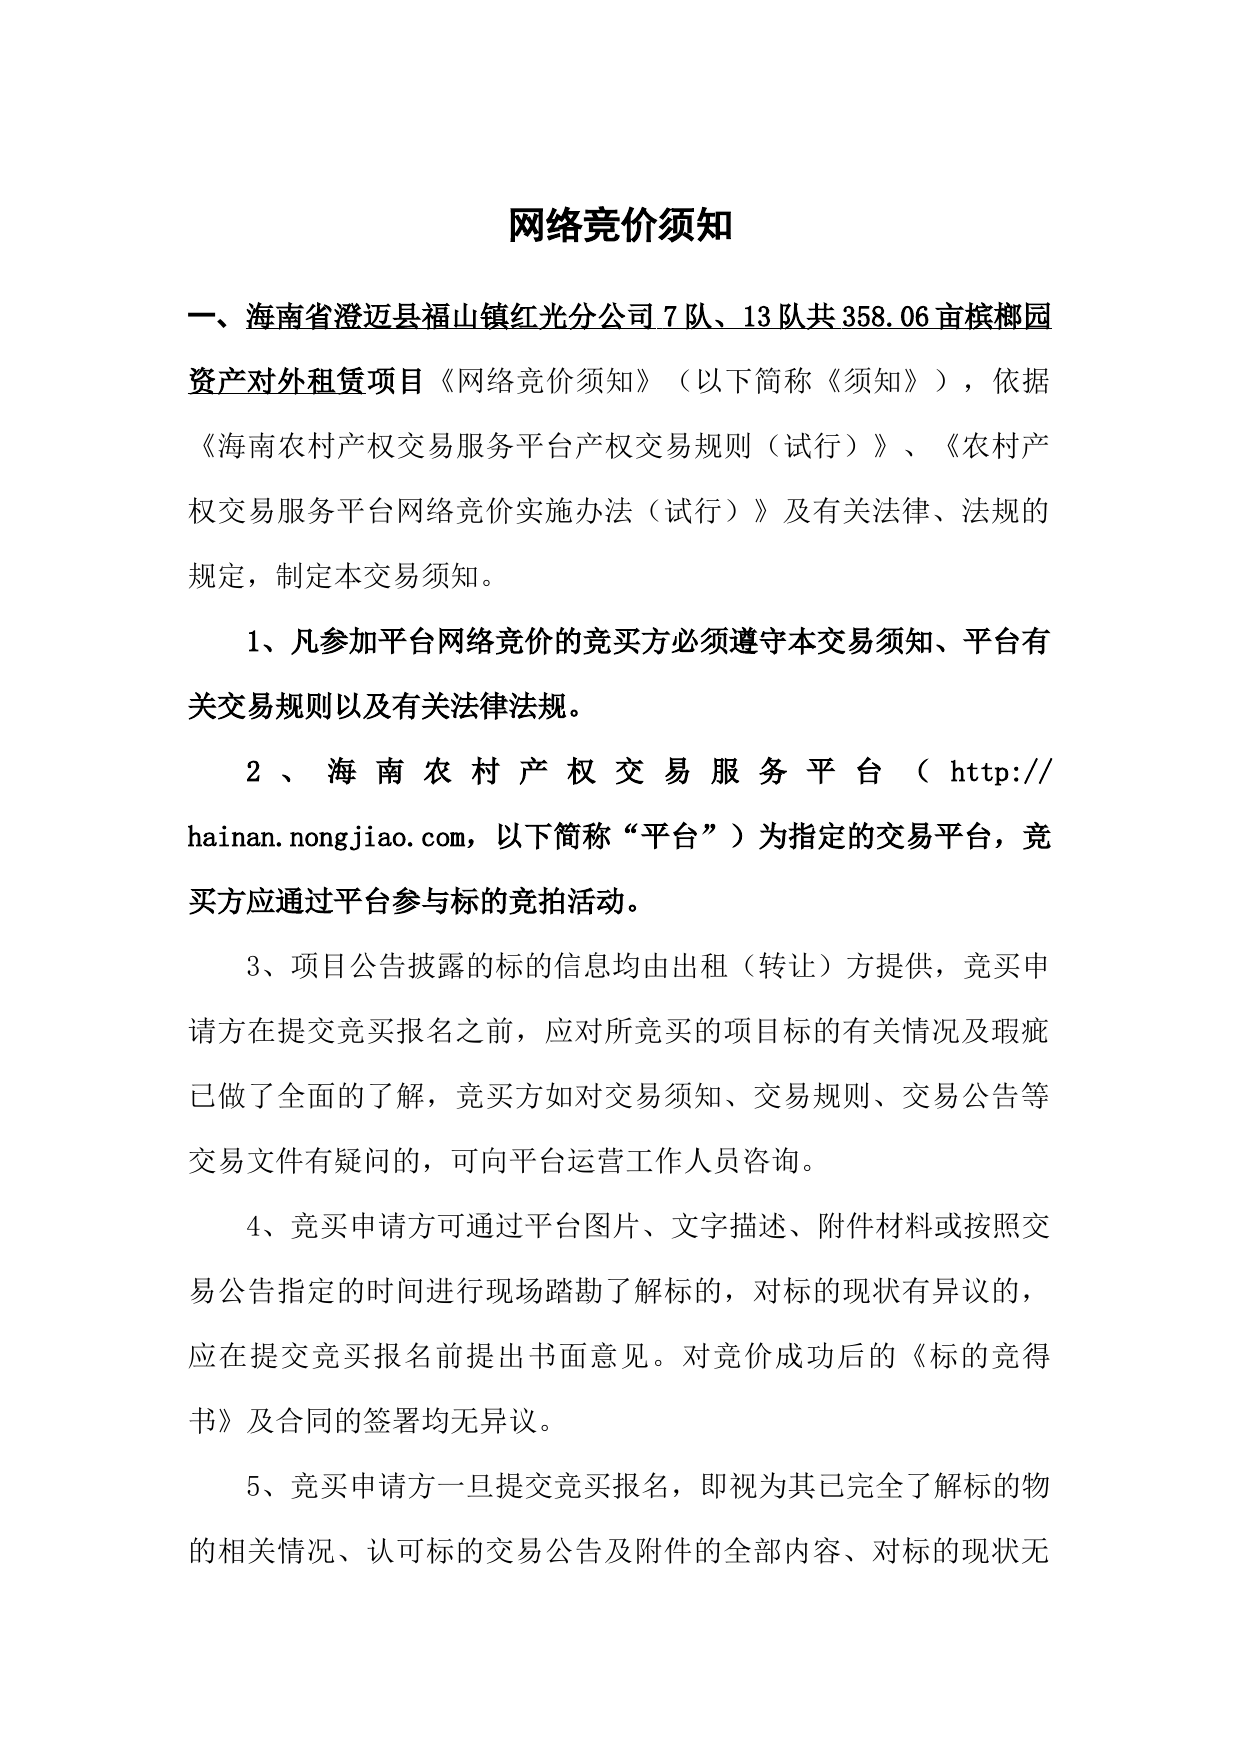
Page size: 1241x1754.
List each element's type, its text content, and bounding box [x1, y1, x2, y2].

text 1、凡参加平台网络竞价的竞买方必须遵守本交易须知、平台有关交易规则以及有关法律法规。 [187, 606, 1053, 736]
subtitle 网络竞价须知 [187, 189, 1053, 254]
text 2、海南农村产权交易服务平台（http://hainan.nongjiao.com，以下简称“平台”）为指定的交易平台，竞买方应通过平台参与标的竞拍活动。 [187, 736, 1053, 931]
text 4、竞买申请方可通过平台图片、文字描述、附件材料或按照交易公告指定的时间进行现场踏勘了解标的，对标的现状有异议的，应在提交竞买报名前提出书面意见。对竞价成功后的《标的竞得书》及合同的签署均无异议。 [187, 1191, 1053, 1451]
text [187, 1451, 1053, 1581]
list 海南省澄迈县福山镇红光分公司7队、13队共358.06亩槟榔园资产对外租赁项目《网络竞价须知》（以下简称《须知》），依据《海南农村产权交易服务平台产权交易规则（试行）》、《农村产权交易服务平台网络竞价实施办法（试行）》及有关法律、法规的规定，制定本交易须知。 [187, 281, 1053, 606]
text 3、项目公告披露的标的信息均由出租（转让）方提供，竞买申请方在提交竞买报名之前，应对所竞买的项目标的有关情况及瑕疵已做了全面的了解，竞买方如对交易须知、交易规则、交易公告等交易文件有疑问的，可向平台运营工作人员咨询。 [187, 931, 1053, 1191]
